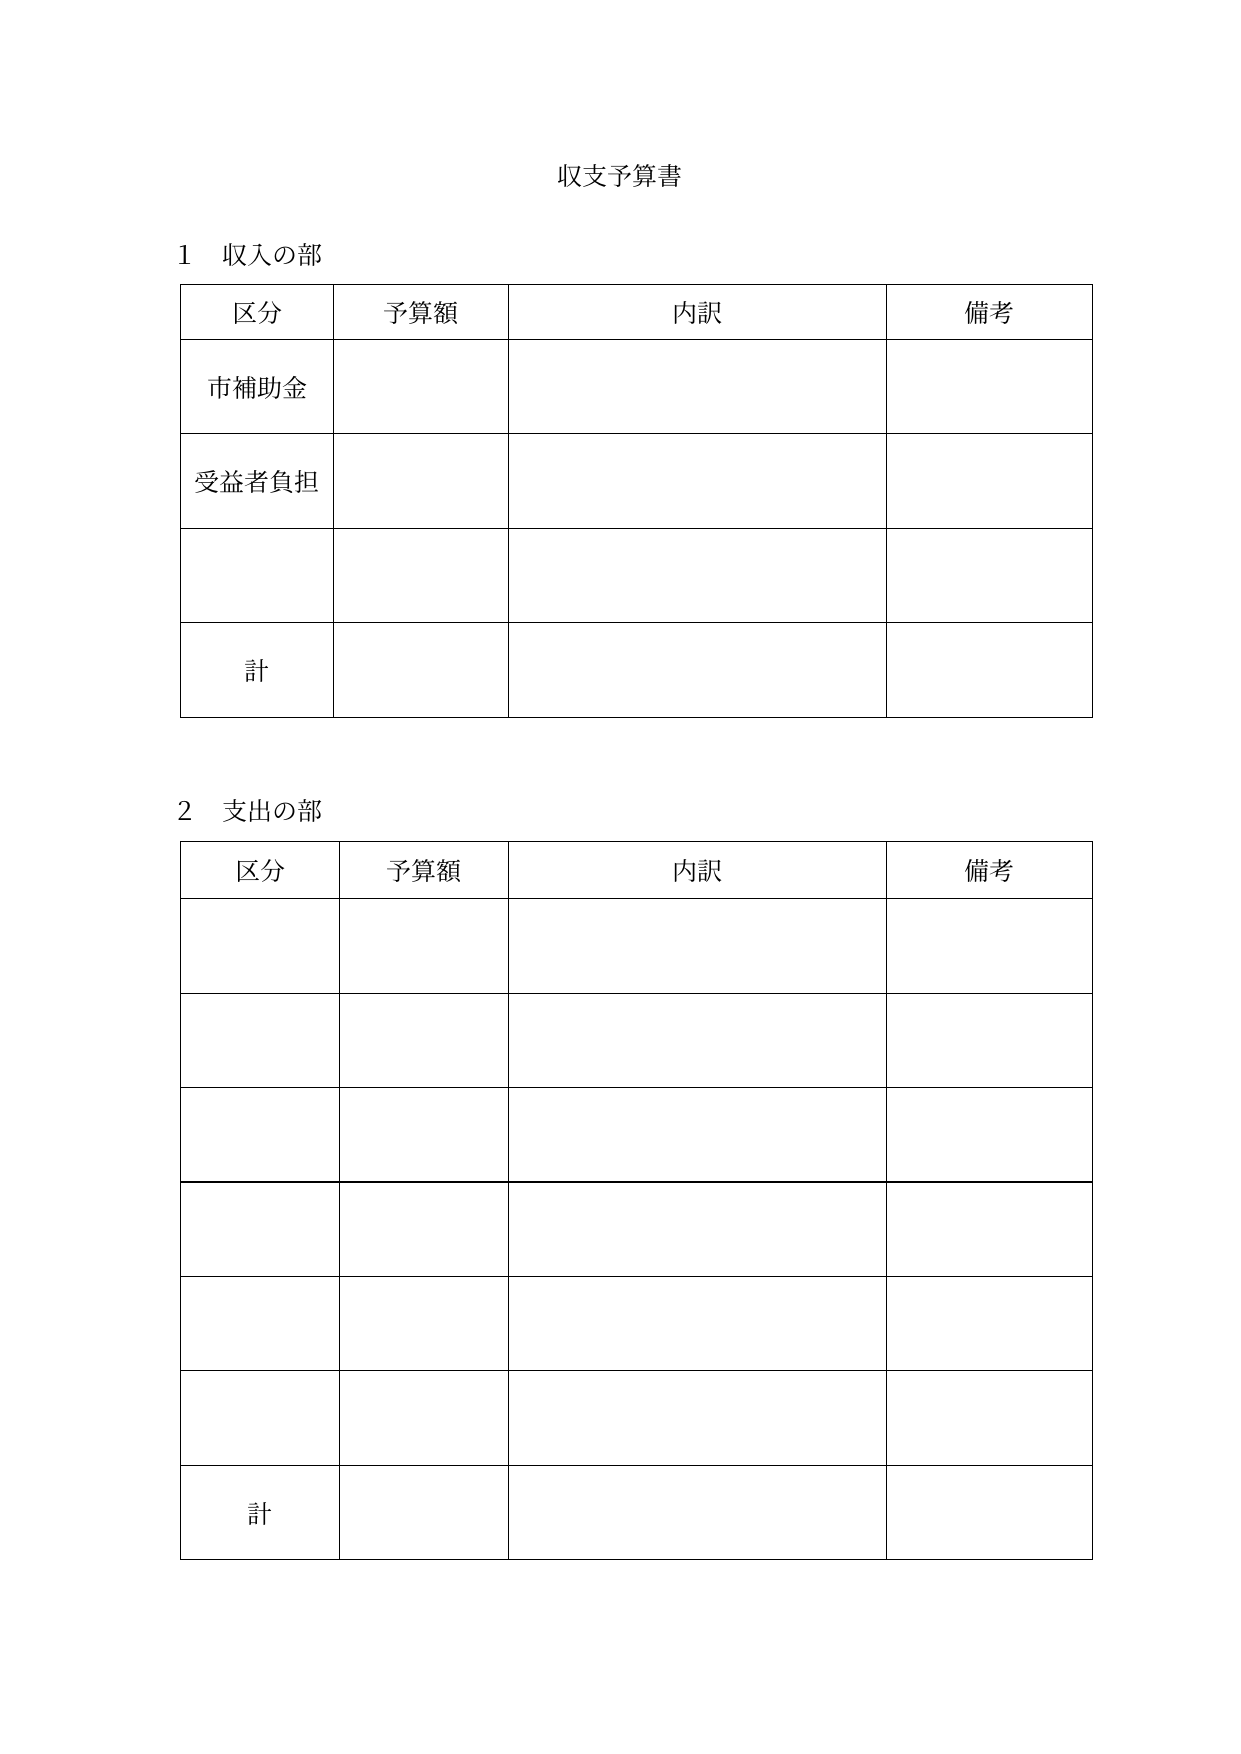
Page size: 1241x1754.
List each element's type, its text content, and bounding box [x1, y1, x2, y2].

table_cell [887, 1183, 1092, 1276]
table_cell [334, 340, 508, 433]
table_cell [181, 899, 339, 992]
table_cell [340, 994, 508, 1087]
table_cell 市補助金 [181, 340, 333, 433]
table_cell [509, 899, 886, 992]
table_cell [509, 1277, 886, 1370]
table_cell [887, 529, 1092, 622]
table_cell [509, 529, 886, 622]
table_cell [887, 340, 1092, 433]
table_cell [887, 623, 1092, 717]
table_cell [509, 340, 886, 433]
table_cell [509, 1466, 886, 1559]
table_cell [509, 434, 886, 528]
table_cell [887, 1277, 1092, 1370]
table_cell [340, 1277, 508, 1370]
table_cell [509, 623, 886, 717]
table_cell [887, 1466, 1092, 1559]
table_cell [887, 994, 1092, 1087]
text ２ 支出の部 [148, 790, 1092, 830]
table_cell [181, 1088, 339, 1181]
table_cell [887, 434, 1092, 528]
table_cell [334, 623, 508, 717]
table_cell 計 [181, 623, 333, 717]
table_cell [887, 1371, 1092, 1465]
table_cell [340, 1088, 508, 1181]
table_cell 受益者負担 [181, 434, 333, 528]
table_header 区分 [181, 842, 339, 898]
table_cell [181, 529, 333, 622]
table_header 予算額 [340, 842, 508, 898]
text １ 収入の部 [148, 233, 1092, 273]
table_header 内訳 [509, 842, 886, 898]
table_cell [340, 1183, 508, 1276]
table_cell [334, 434, 508, 528]
table_cell [340, 1371, 508, 1465]
table_header 予算額 [334, 285, 508, 339]
table_header 内訳 [509, 285, 886, 339]
table_cell [334, 529, 508, 622]
table_cell [509, 1371, 886, 1465]
text 収支予算書 [148, 154, 1092, 194]
table_cell [887, 899, 1092, 992]
table_header 備考 [887, 842, 1092, 898]
table_cell [181, 1183, 339, 1276]
table_cell [181, 994, 339, 1087]
table_cell [509, 1088, 886, 1181]
table_header 区分 [181, 285, 333, 339]
table_cell 計 [181, 1466, 339, 1559]
table_cell [181, 1277, 339, 1370]
table_cell [340, 899, 508, 992]
table_cell [509, 1183, 886, 1276]
table_cell [509, 994, 886, 1087]
table_cell [340, 1466, 508, 1559]
table_cell [887, 1088, 1092, 1181]
table_header 備考 [887, 285, 1092, 339]
table_cell [181, 1371, 339, 1465]
